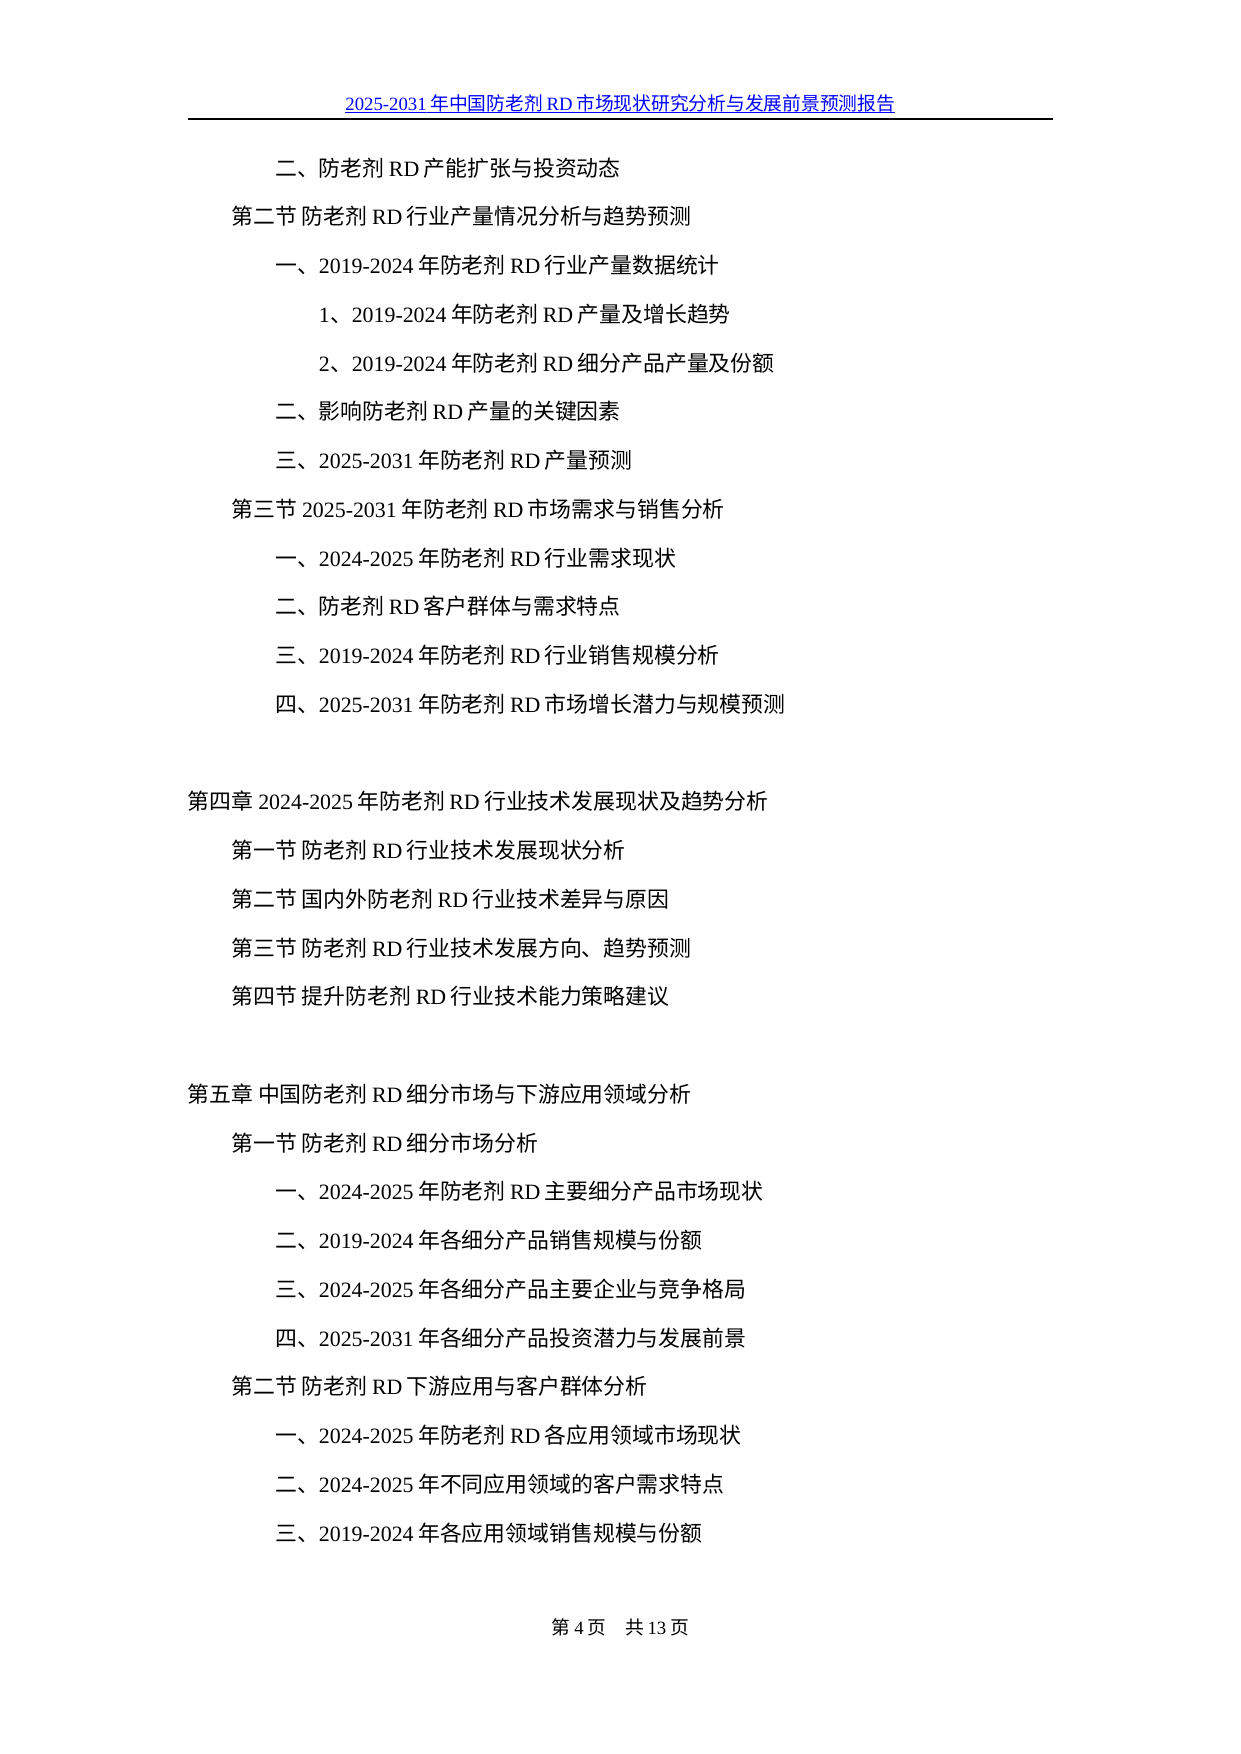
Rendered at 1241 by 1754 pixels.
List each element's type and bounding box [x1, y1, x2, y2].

text [187, 150, 1053, 1548]
